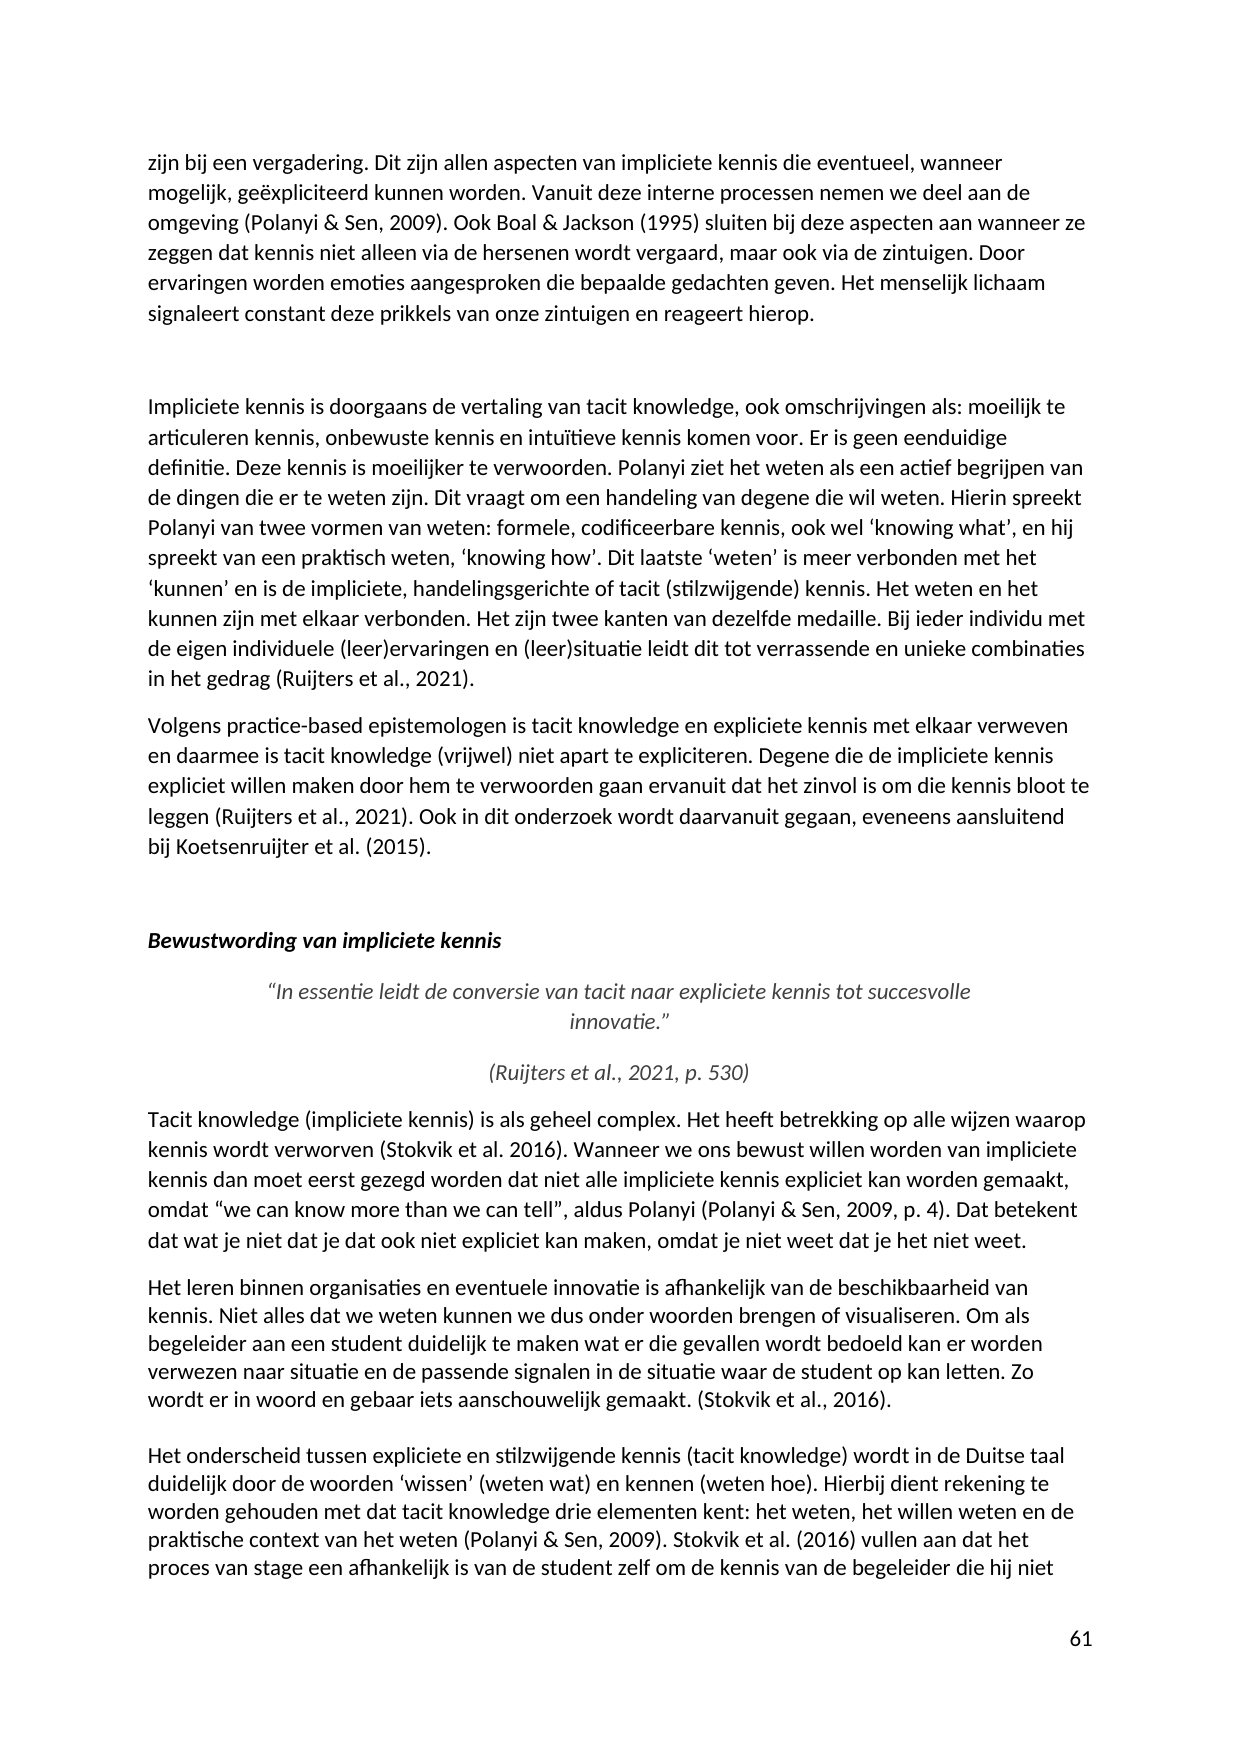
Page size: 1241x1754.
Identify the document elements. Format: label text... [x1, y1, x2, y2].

text Volgens practice-based epistemologen is tacit knowledge en expliciete kennis met elkaar verweven en daarmee is tacit knowledge (vrijwel) niet apart te expliciteren. Degene die de impliciete kennis expliciet willen maken door hem te verwoorden gaan ervanuit dat het zinvol is om die kennis bloot te leggen (Ruijters et al., 2021). Ook in dit onderzoek wordt daarvanuit gegaan, eveneens aansluitend bij Koetsenruijter et al. (2015). [148, 711, 1092, 860]
text Tacit knowledge (impliciete kennis) is als geheel complex. Het heeft betrekking op alle wijzen waarop kennis wordt verworven (Stokvik et al. 2016). Wanneer we ons bewust willen worden van impliciete kennis dan moet eerst gezegd worden dat niet alle impliciete kennis expliciet kan worden gemaakt, omdat “we can know more than we can tell”, aldus Polanyi (Polanyi & Sen, 2009, p. 4). Dat betekent dat wat je niet dat je dat ook niet expliciet kan maken, omdat je niet weet dat je het niet weet. [148, 1105, 1092, 1254]
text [148, 148, 1092, 327]
text Impliciete kennis is doorgaans de vertaling van tacit knowledge, ook omschrijvingen als: moeilijk te articuleren kennis, onbewuste kennis en intuïtieve kennis komen voor. Er is geen eenduidige definitie. Deze kennis is moeilijker te verwoorden. Polanyi ziet het weten als een actief begrijpen van de dingen die er te weten zijn. Dit vraagt om een handeling van degene die wil weten. Hierin spreekt Polanyi van twee vormen van weten: formele, codificeerbare kennis, ook wel ‘knowing what’, en hij spreekt van een praktisch weten, ‘knowing how’. Dit laatste ‘weten’ is meer verbonden met het ‘kunnen’ en is de impliciete, handelingsgerichte of tacit (stilzwijgende) kennis. Het weten en het kunnen zijn met elkaar verbonden. Het zijn twee kanten van dezelfde medaille. Bij ieder individu met de eigen individuele (leer)ervaringen en (leer)situatie leidt dit tot verrassende en unieke combinaties in het gedrag (Ruijters et al., 2021). [148, 392, 1092, 692]
text (Ruijters et al., 2021, p. 530) [238, 1058, 1002, 1086]
text Het leren binnen organisaties en eventuele innovatie is afhankelijk van de beschikbaarheid van kennis. Niet alles dat we weten kunnen we dus onder woorden brengen of visualiseren. Om als begeleider aan een student duidelijk te maken wat er die gevallen wordt bedoeld kan er worden verwezen naar situatie en de passende signalen in de situatie waar de student op kan letten. Zo wordt er in woord en gebaar iets aanschouwelijk gemaakt. (Stokvik et al., 2016). [148, 1273, 1092, 1413]
text “In essentie leidt de conversie van tacit naar expliciete kennis tot succesvolle innovatie.” [238, 977, 1002, 1035]
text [148, 1441, 1092, 1581]
subtitle Bewustwording van impliciete kennis [148, 926, 1092, 954]
